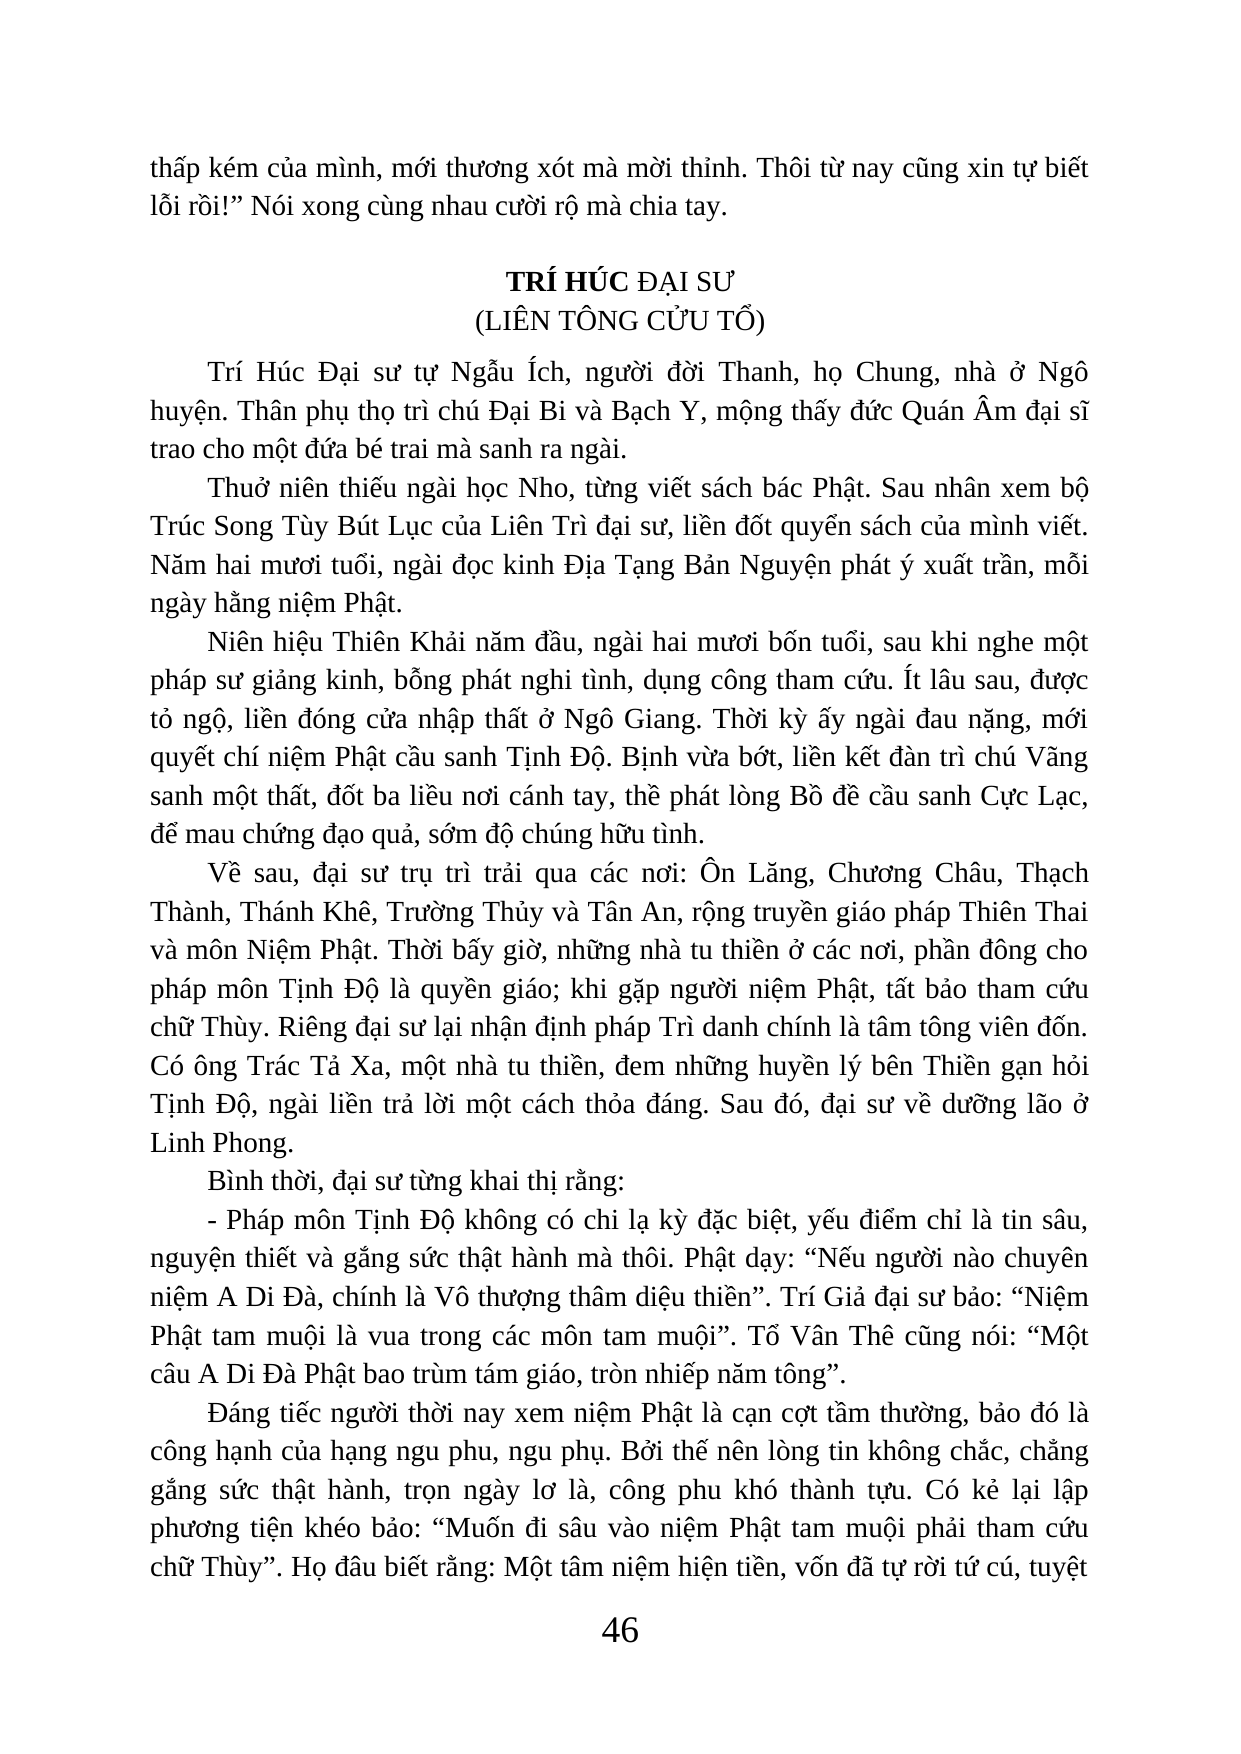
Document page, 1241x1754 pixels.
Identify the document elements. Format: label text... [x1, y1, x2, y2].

text Trí Húc Đại sư tự Ngẫu Ích, người đời Thanh, họ Chung, nhà ở Ngô huyện. Thân phụ thọ trì chú Đại Bi và Bạch Y, mộng thấy đức Quán Âm đại sĩ trao cho một đứa bé trai mà sanh ra ngài. [150, 354, 1090, 465]
text Về sau, đại sư trụ trì trải qua các nơi: Ôn Lăng, Chương Châu, Thạch Thành, Thánh Khê, Trường Thủy và Tân An, rộng truyền giáo pháp Thiên Thai và môn Niệm Phật. Thời bấy giờ, những nhà tu thiền ở các nơi, phần đông cho pháp môn Tịnh Độ là quyền giáo; khi gặp người niệm Phật, tất bảo tham cứu chữ Thùy. Riêng đại sư lại nhận định pháp Trì danh chính là tâm tông viên đốn. Có ông Trác Tả Xa, một nhà tu thiền, đem những huyền lý bên Thiền gạn hỏi Tịnh Độ, ngài liền trả lời một cách thỏa đáng. Sau đó, đại sư về dưỡng lão ở Linh Phong. [150, 855, 1090, 1158]
text Thuở niên thiếu ngài học Nho, từng viết sách bác Phật. Sau nhân xem bộ Trúc Song Tùy Bút Lục của Liên Trì đại sư, liền đốt quyển sách của mình viết. Năm hai mươi tuổi, ngài đọc kinh Địa Tạng Bản Nguyện phát ý xuất trần, mỗi ngày hằng niệm Phật. [150, 470, 1090, 619]
subtitle TRÍ HÚC ĐẠI SƯ (LIÊN TÔNG CỬU TỔ) [150, 264, 1090, 337]
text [150, 1395, 1090, 1582]
text Niên hiệu Thiên Khải năm đầu, ngài hai mươi bốn tuổi, sau khi nghe một pháp sư giảng kinh, bỗng phát nghi tình, dụng công tham cứu. Ít lâu sau, được tỏ ngộ, liền đóng cửa nhập thất ở Ngô Giang. Thời kỳ ấy ngài đau nặng, mới quyết chí niệm Phật cầu sanh Tịnh Độ. Bịnh vừa bớt, liền kết đàn trì chú Vãng sanh một thất, đốt ba liều nơi cánh tay, thề phát lòng Bồ đề cầu sanh Cực Lạc, để mau chứng đạo quả, sớm độ chúng hữu tình. [150, 624, 1090, 850]
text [150, 150, 1090, 222]
text Bình thời, đại sư từng khai thị rằng: [150, 1163, 1090, 1197]
text - Pháp môn Tịnh Độ không có chi lạ kỳ đặc biệt, yếu điểm chỉ là tin sâu, nguyện thiết và gắng sức thật hành mà thôi. Phật dạy: “Nếu người nào chuyên niệm A Di Đà, chính là Vô thượng thâm diệu thiền”. Trí Giả đại sư bảo: “Niệm Phật tam muội là vua trong các môn tam muội”. Tổ Vân Thê cũng nói: “Một câu A Di Đà Phật bao trùm tám giáo, tròn nhiếp năm tông”. [150, 1202, 1090, 1390]
